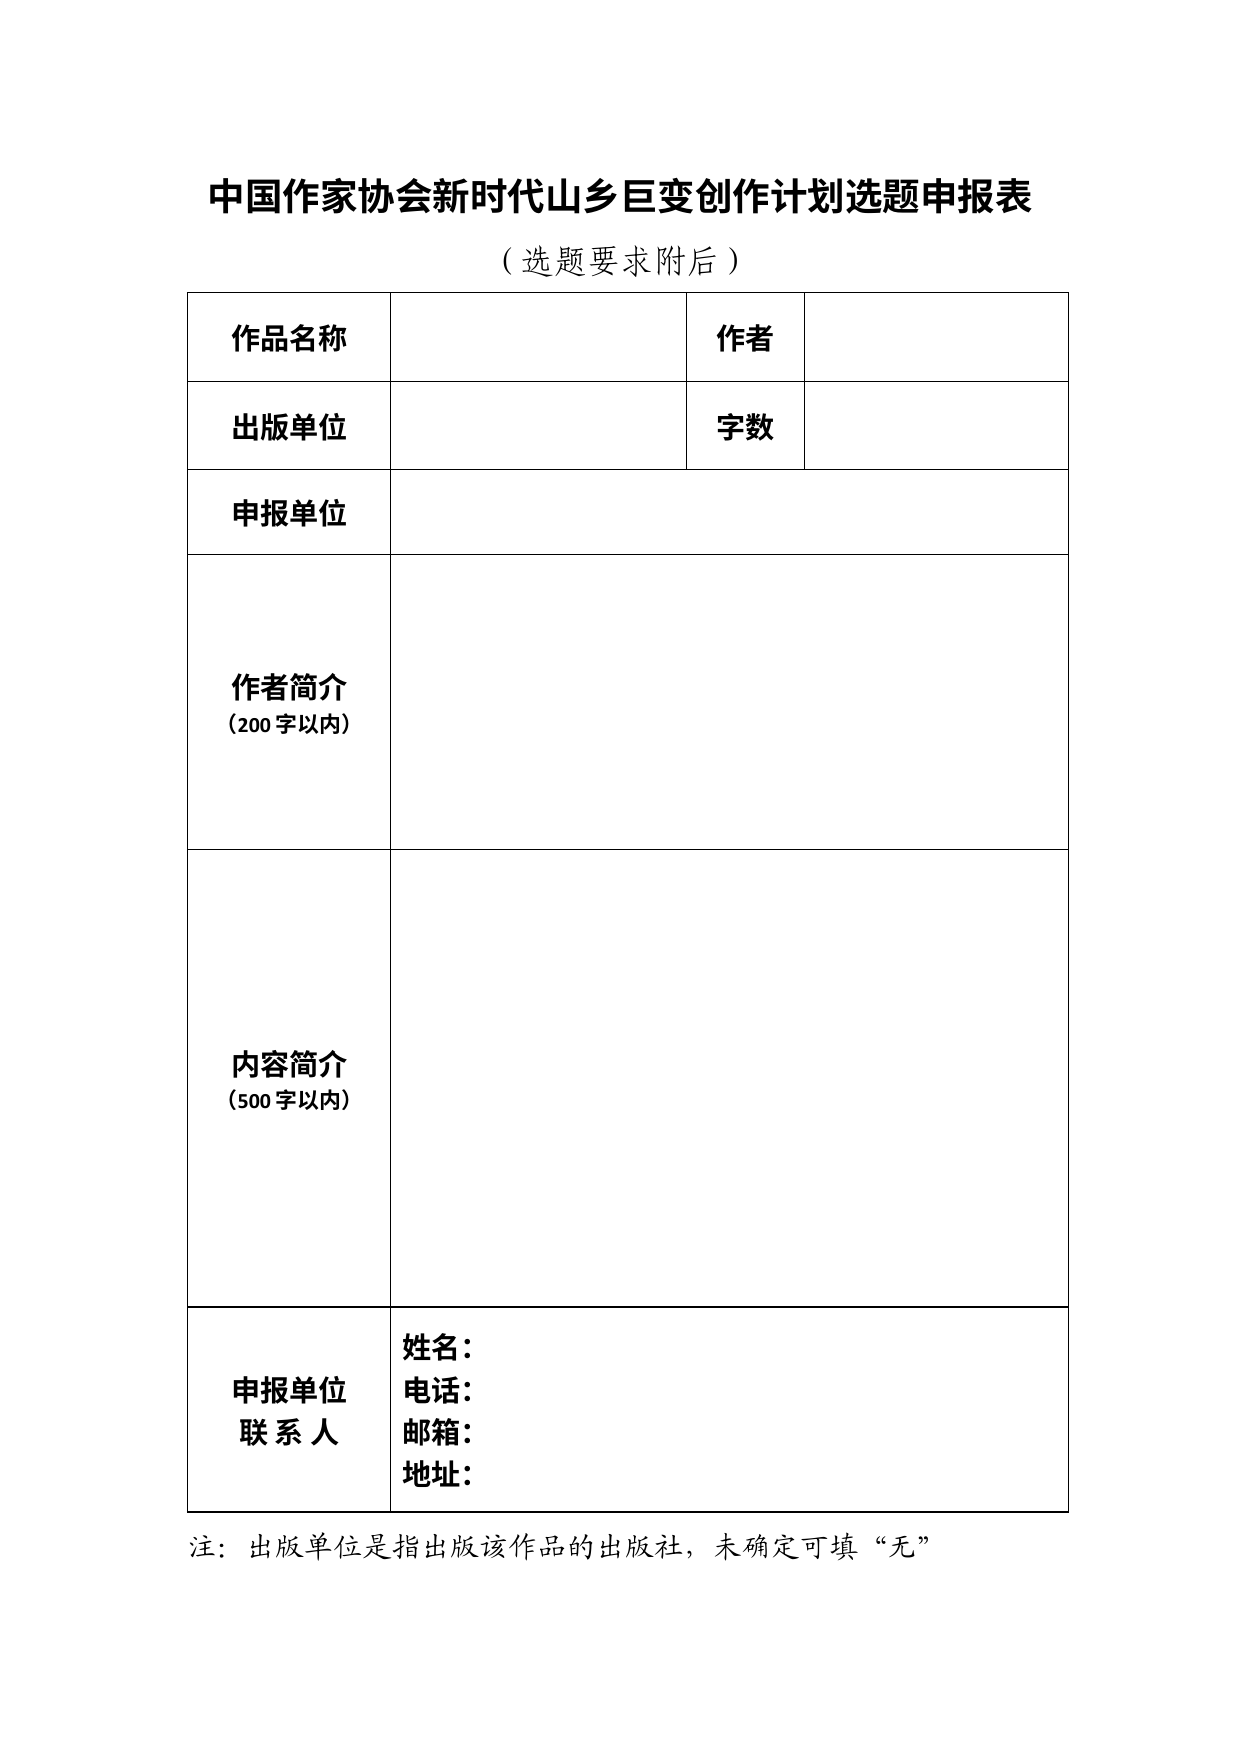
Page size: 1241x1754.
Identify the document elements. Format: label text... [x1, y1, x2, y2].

table_cell 出版单位 [188, 382, 390, 469]
table_header 作品名称 [188, 293, 390, 381]
table_cell [391, 555, 1068, 849]
table_header 作者 [687, 293, 804, 381]
text 注：出版单位是指出版该作品的出版社，未确定可填“无” [187, 1513, 1053, 1577]
table_header [805, 293, 1068, 381]
text 中国作家协会新时代山乡巨变创作计划选题申报表 [187, 162, 1053, 227]
table_cell 申报单位 [188, 470, 390, 553]
table_cell 字数 [687, 382, 804, 469]
table_cell [391, 850, 1068, 1306]
table_cell 内容简介 （500字以内） [188, 850, 390, 1306]
table_cell 作者简介 （200字以内） [188, 555, 390, 849]
table_cell [391, 382, 686, 469]
text （选题要求附后） [187, 227, 1053, 292]
table_cell 申报单位 联 系 人 [188, 1308, 390, 1511]
table_cell [391, 470, 1068, 553]
table_cell [805, 382, 1068, 469]
table_cell 姓名： 电话： 邮箱： 地址： [391, 1308, 1068, 1511]
table_header [391, 293, 686, 381]
